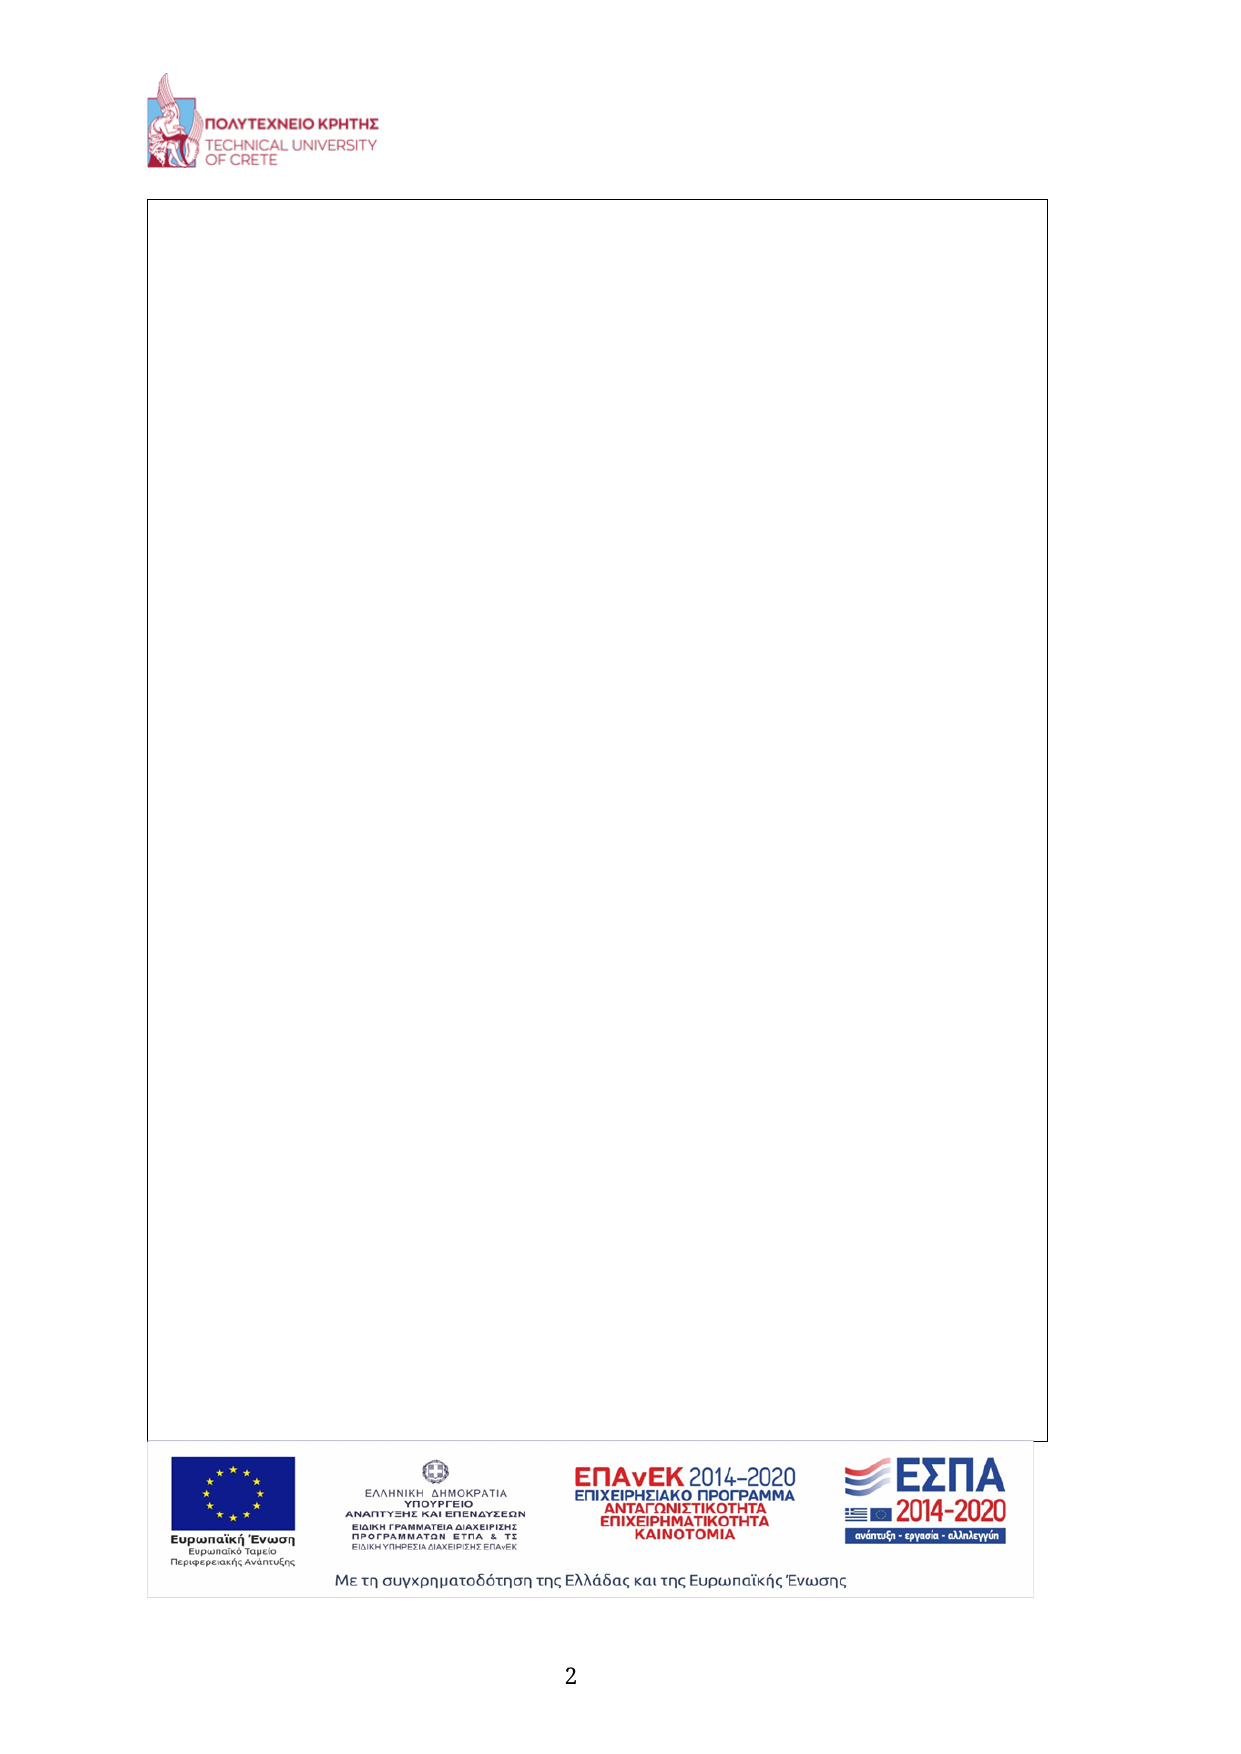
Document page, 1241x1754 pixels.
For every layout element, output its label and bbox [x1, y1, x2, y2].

table_cell [148, 200, 1047, 1441]
picture [147, 1440, 1034, 1598]
picture [147, 73, 379, 168]
